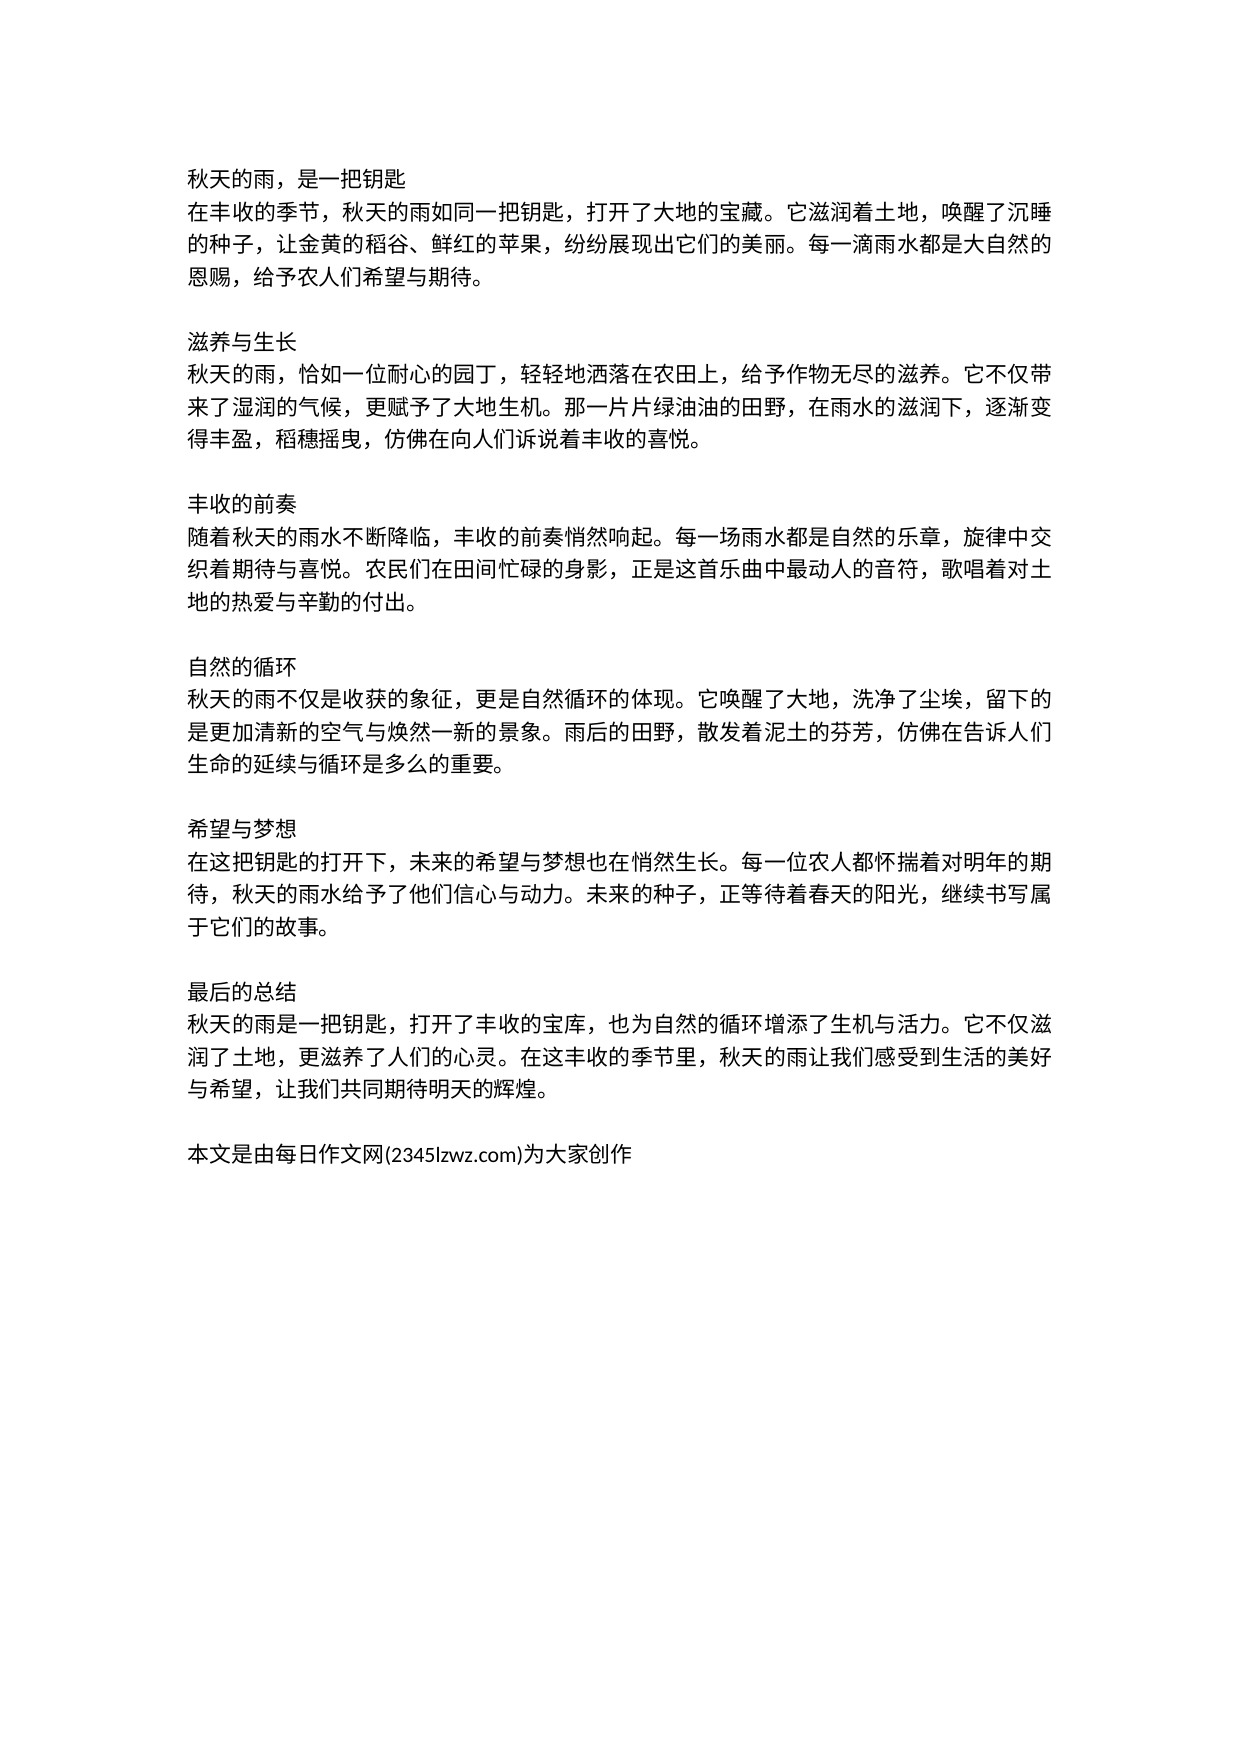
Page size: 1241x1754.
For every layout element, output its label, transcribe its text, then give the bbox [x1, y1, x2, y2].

text 自然的循环 [187, 649, 1053, 682]
text 在丰收的季节，秋天的雨如同一把钥匙，打开了大地的宝藏。它滋润着土地，唤醒了沉睡的种子，让金黄的稻谷、鲜红的苹果，纷纷展现出它们的美丽。每一滴雨水都是大自然的恩赐，给予农人们希望与期待。 [187, 194, 1053, 292]
text 滋养与生长 [187, 324, 1053, 357]
text 随着秋天的雨水不断降临，丰收的前奏悄然响起。每一场雨水都是自然的乐章，旋律中交织着期待与喜悦。农民们在田间忙碌的身影，正是这首乐曲中最动人的音符，歌唱着对土地的热爱与辛勤的付出。 [187, 519, 1053, 617]
text 在这把钥匙的打开下，未来的希望与梦想也在悄然生长。每一位农人都怀揣着对明年的期待，秋天的雨水给予了他们信心与动力。未来的种子，正等待着春天的阳光，继续书写属于它们的故事。 [187, 844, 1053, 942]
text 秋天的雨是一把钥匙，打开了丰收的宝库，也为自然的循环增添了生机与活力。它不仅滋润了土地，更滋养了人们的心灵。在这丰收的季节里，秋天的雨让我们感受到生活的美好与希望，让我们共同期待明天的辉煌。 [187, 1007, 1053, 1104]
text 丰收的前奏 [187, 487, 1053, 519]
text 本文是由每日作文网(2345lzwz.com)为大家创作 [187, 1137, 1053, 1169]
text 希望与梦想 [187, 812, 1053, 844]
text 秋天的雨，恰如一位耐心的园丁，轻轻地洒落在农田上，给予作物无尽的滋养。它不仅带来了湿润的气候，更赋予了大地生机。那一片片绿油油的田野，在雨水的滋润下，逐渐变得丰盈，稻穗摇曳，仿佛在向人们诉说着丰收的喜悦。 [187, 357, 1053, 454]
text 最后的总结 [187, 974, 1053, 1007]
text 秋天的雨不仅是收获的象征，更是自然循环的体现。它唤醒了大地，洗净了尘埃，留下的是更加清新的空气与焕然一新的景象。雨后的田野，散发着泥土的芬芳，仿佛在告诉人们，生命的延续与循环是多么的重要。 [187, 682, 1053, 779]
text 秋天的雨，是一把钥匙 [187, 162, 1053, 194]
